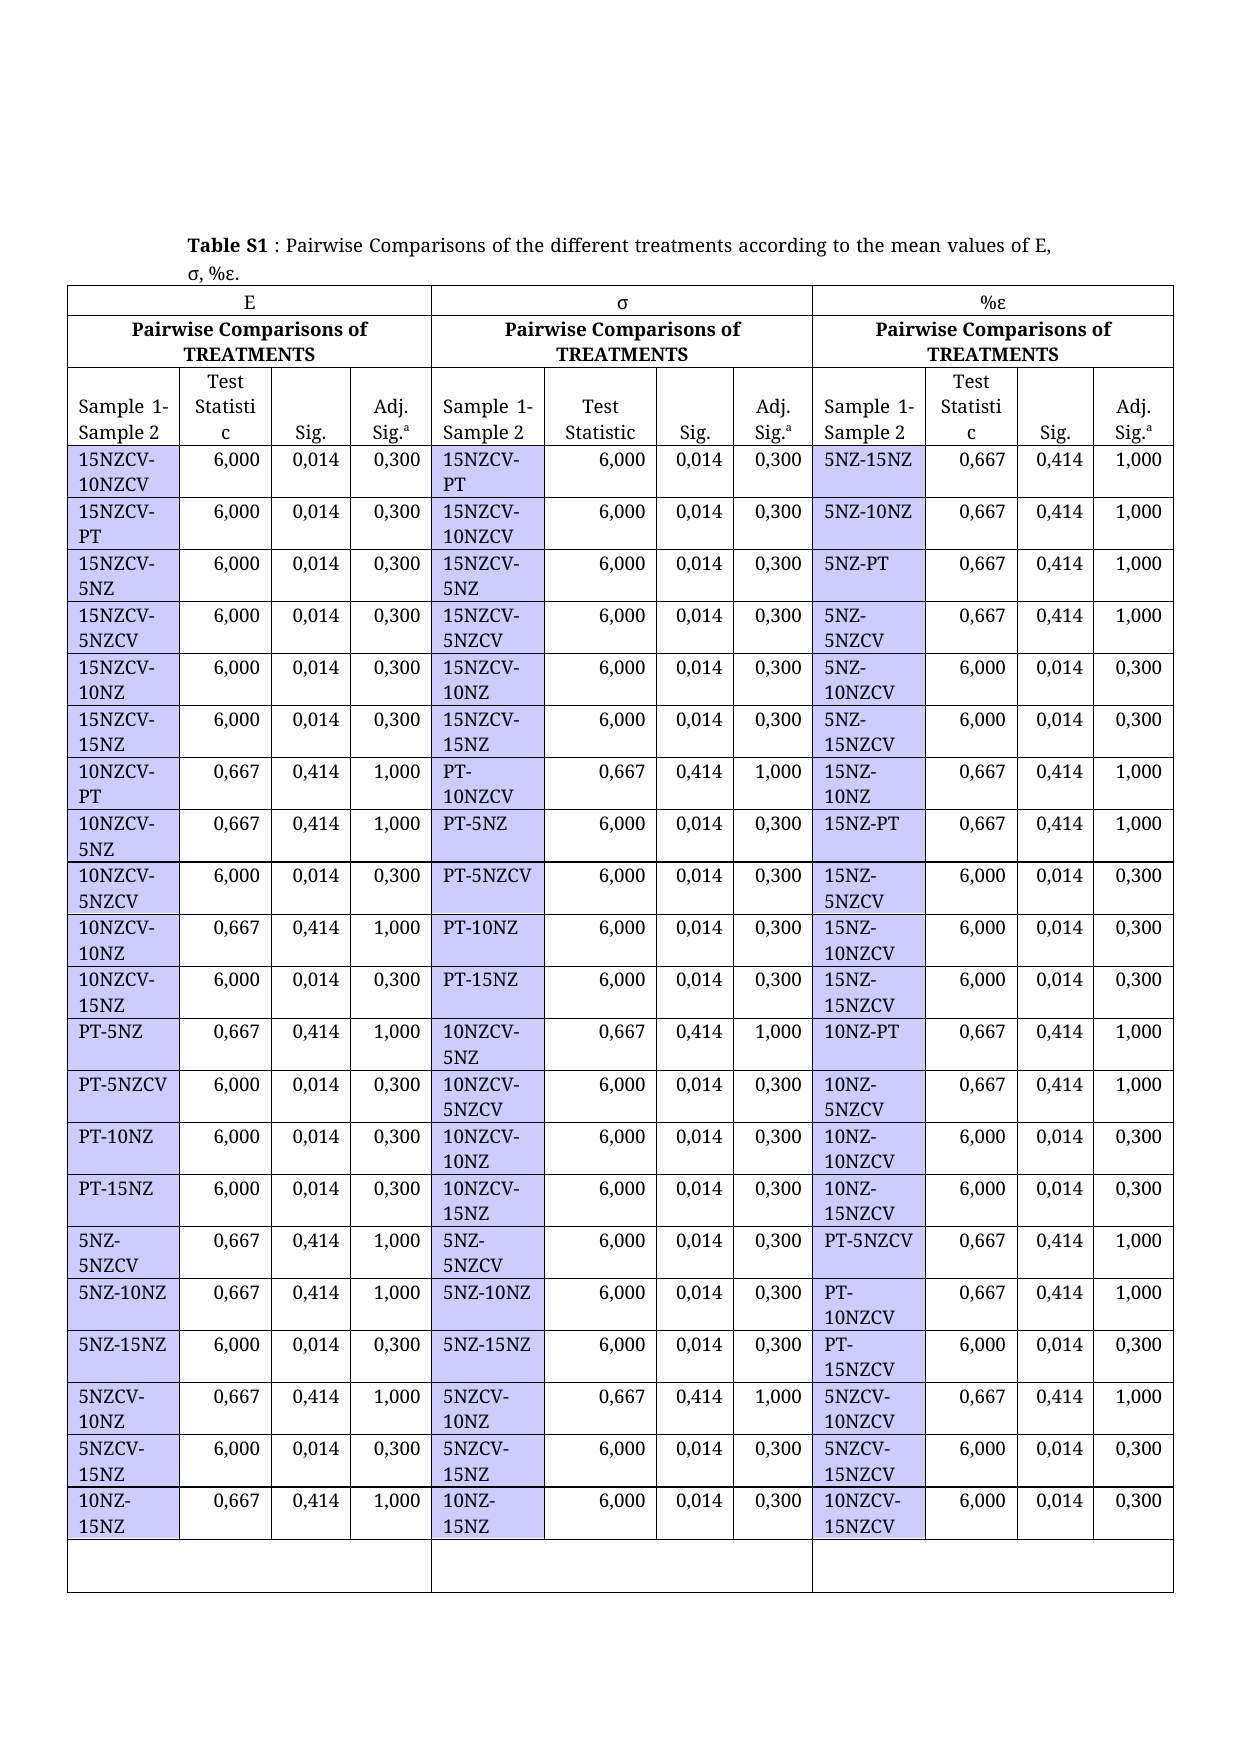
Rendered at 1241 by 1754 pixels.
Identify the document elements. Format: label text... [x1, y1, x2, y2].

table_cell 6,000 [180, 1071, 271, 1122]
table_cell 1,000 [734, 1383, 812, 1434]
table_cell 0,300 [351, 706, 431, 757]
table_cell 6,000 [180, 706, 271, 757]
table_cell 5NZCV-15NZ [432, 1435, 544, 1486]
table_cell 0,414 [1018, 550, 1093, 601]
table_cell 5NZCV-10NZ [432, 1383, 544, 1434]
table_cell 0,014 [657, 654, 733, 705]
table_cell 6,000 [180, 863, 271, 913]
table_cell 6,000 [545, 602, 656, 653]
table_cell 0,414 [272, 1279, 350, 1330]
table_cell 6,000 [545, 706, 656, 757]
table_cell PT-15NZCV [813, 1331, 925, 1382]
table_cell 5NZCV-15NZCV [813, 1435, 925, 1486]
table_cell 0,014 [657, 1175, 733, 1226]
table_cell 1,000 [351, 810, 431, 861]
table_cell 10NZ-15NZ [68, 1488, 179, 1538]
table_cell 15NZCV-10NZ [432, 654, 544, 705]
table_cell 0,300 [734, 446, 812, 497]
table_cell 6,000 [545, 915, 656, 966]
table_cell 1,000 [1094, 1071, 1173, 1122]
table_cell 0,300 [351, 1175, 431, 1226]
table_cell 0,667 [180, 758, 271, 809]
table_cell 0,300 [734, 498, 812, 549]
table_cell 0,300 [1094, 1331, 1173, 1382]
table_cell 5NZ-15NZ [432, 1331, 544, 1382]
table_cell 15NZCV-5NZ [68, 550, 179, 601]
table_cell 15NZCV-10NZCV [432, 498, 544, 549]
table_cell 0,014 [1018, 654, 1093, 705]
table_cell Test Statistic [545, 368, 656, 445]
table_cell 0,300 [1094, 1123, 1173, 1174]
table_cell 15NZ-10NZCV [813, 915, 925, 966]
table_cell 0,667 [926, 1383, 1017, 1434]
table_cell 10NZ-5NZCV [813, 1071, 925, 1122]
table_cell 5NZ-10NZ [432, 1279, 544, 1330]
table_cell 0,300 [734, 1123, 812, 1174]
table_cell 0,667 [180, 1488, 271, 1538]
table_cell 0,300 [734, 602, 812, 653]
table_cell 0,414 [272, 1019, 350, 1070]
table_cell 0,667 [926, 1279, 1017, 1330]
table_cell 6,000 [545, 1071, 656, 1122]
table_cell 15NZ-PT [813, 810, 925, 861]
table_cell 10NZCV-PT [68, 758, 179, 809]
table_cell 0,414 [657, 758, 733, 809]
table_cell Sig. [1018, 368, 1093, 445]
table_cell 6,000 [545, 1175, 656, 1226]
table_cell 0,300 [1094, 706, 1173, 757]
table_cell 0,414 [272, 758, 350, 809]
table_cell 0,014 [657, 1331, 733, 1382]
table_cell 0,300 [351, 498, 431, 549]
table_cell 1,000 [1094, 550, 1173, 601]
table_cell 0,300 [734, 967, 812, 1018]
table_cell 10NZCV-5NZCV [68, 863, 179, 913]
table_cell 0,014 [657, 810, 733, 861]
table_cell 0,667 [180, 1383, 271, 1434]
table_cell Sig. [657, 368, 733, 445]
table_cell 6,000 [545, 1435, 656, 1486]
table_cell 0,014 [272, 1175, 350, 1226]
table_cell 1,000 [734, 758, 812, 809]
table_cell 0,014 [657, 550, 733, 601]
table_cell 0,014 [657, 967, 733, 1018]
table_cell 6,000 [180, 967, 271, 1018]
table_cell 0,300 [351, 602, 431, 653]
table_cell 0,300 [734, 863, 812, 913]
table_cell 0,014 [1018, 1331, 1093, 1382]
table_cell 0,300 [734, 1435, 812, 1486]
table_cell Sample 1-Sample 2 [68, 368, 179, 445]
table_cell 0,414 [1018, 1383, 1093, 1434]
table_cell 15NZCV-10NZCV [68, 446, 179, 497]
table_cell 6,000 [545, 498, 656, 549]
table_cell 5NZCV-10NZCV [813, 1383, 925, 1434]
table_cell 0,667 [926, 1227, 1017, 1278]
table_cell 5NZ-10NZ [813, 498, 925, 549]
table_header σ [432, 286, 812, 315]
table_cell 6,000 [180, 1123, 271, 1174]
table_cell 10NZCV-15NZCV [813, 1488, 925, 1538]
table_cell 0,300 [734, 1331, 812, 1382]
table_cell 0,014 [657, 446, 733, 497]
table_cell 0,414 [1018, 446, 1093, 497]
table_cell 6,000 [926, 1488, 1017, 1538]
table_cell 0,667 [180, 810, 271, 861]
table_cell 0,014 [657, 1279, 733, 1330]
table_cell 0,667 [926, 1071, 1017, 1122]
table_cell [432, 1540, 812, 1592]
table_cell 1,000 [1094, 498, 1173, 549]
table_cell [813, 1540, 1173, 1592]
table_cell 0,300 [734, 1488, 812, 1538]
table_cell 15NZCV-PT [68, 498, 179, 549]
table_header %ε [813, 286, 1173, 315]
table_cell 0,667 [180, 1279, 271, 1330]
table_cell PT-5NZ [432, 810, 544, 861]
table_cell 0,300 [1094, 1488, 1173, 1538]
table_cell 0,414 [1018, 758, 1093, 809]
table_cell 0,667 [180, 915, 271, 966]
table_cell 1,000 [351, 1488, 431, 1538]
table_cell 15NZCV-15NZ [432, 706, 544, 757]
table_cell 0,414 [272, 915, 350, 966]
table_cell 0,014 [657, 1488, 733, 1538]
table_cell Pairwise Comparisons of TREATMENTS [68, 316, 431, 367]
table_cell 5NZ-10NZ [68, 1279, 179, 1330]
table_cell 0,414 [1018, 1279, 1093, 1330]
table_cell 10NZ-15NZ [432, 1488, 544, 1538]
table_cell 15NZ-10NZ [813, 758, 925, 809]
table_cell 6,000 [180, 1331, 271, 1382]
table_cell 0,014 [272, 863, 350, 913]
table_cell 6,000 [926, 1175, 1017, 1226]
table_cell 15NZ-15NZCV [813, 967, 925, 1018]
table_cell 6,000 [545, 810, 656, 861]
table_cell 0,014 [272, 1331, 350, 1382]
table_cell 5NZ-15NZ [68, 1331, 179, 1382]
table_cell 6,000 [180, 602, 271, 653]
table_cell 5NZCV-15NZ [68, 1435, 179, 1486]
table_cell 6,000 [545, 967, 656, 1018]
table_cell 6,000 [926, 863, 1017, 913]
table_cell PT-10NZCV [813, 1279, 925, 1330]
table_cell 5NZ-15NZ [813, 446, 925, 497]
table_cell 0,667 [926, 550, 1017, 601]
table_cell 0,300 [1094, 863, 1173, 913]
table_cell 10NZCV-15NZ [432, 1175, 544, 1226]
table_cell 10NZ-10NZCV [813, 1123, 925, 1174]
table_cell 0,300 [734, 1071, 812, 1122]
table_cell 1,000 [1094, 1383, 1173, 1434]
table_cell 0,300 [351, 967, 431, 1018]
table_cell 6,000 [926, 1123, 1017, 1174]
table_cell 0,014 [272, 602, 350, 653]
table_cell 0,014 [657, 1435, 733, 1486]
table_cell 0,014 [1018, 1123, 1093, 1174]
table_cell PT-5NZCV [432, 863, 544, 913]
table_cell 0,414 [1018, 1019, 1093, 1070]
table_cell 6,000 [545, 446, 656, 497]
table_cell 15NZ-5NZCV [813, 863, 925, 913]
table_cell 0,667 [545, 758, 656, 809]
table_cell 6,000 [926, 706, 1017, 757]
table_cell 15NZCV-5NZ [432, 550, 544, 601]
table_cell 0,414 [272, 1383, 350, 1434]
table_cell 5NZ-5NZCV [432, 1227, 544, 1278]
table_cell 10NZCV-10NZ [432, 1123, 544, 1174]
table_cell 0,300 [351, 446, 431, 497]
table_cell 1,000 [1094, 602, 1173, 653]
table_cell PT-15NZ [68, 1175, 179, 1226]
table_cell 1,000 [1094, 758, 1173, 809]
table_cell 6,000 [180, 1175, 271, 1226]
table_cell 0,414 [1018, 1071, 1093, 1122]
table_cell 0,667 [926, 446, 1017, 497]
table_cell Test Statistic [180, 368, 271, 445]
table_cell 15NZCV-5NZCV [432, 602, 544, 653]
table_cell 15NZCV-10NZ [68, 654, 179, 705]
table_cell 10NZCV-10NZ [68, 915, 179, 966]
table_cell 10NZ-PT [813, 1019, 925, 1070]
table_cell 0,014 [1018, 863, 1093, 913]
table_cell 0,414 [272, 1488, 350, 1538]
table_cell 6,000 [545, 863, 656, 913]
table_cell 0,414 [657, 1019, 733, 1070]
table_cell 6,000 [545, 1331, 656, 1382]
table_cell 6,000 [926, 1331, 1017, 1382]
table_cell 5NZ-5NZCV [68, 1227, 179, 1278]
table_cell 0,014 [272, 1435, 350, 1486]
table_cell Adj. Sig.a [734, 368, 812, 445]
table_cell 10NZ-15NZCV [813, 1175, 925, 1226]
table_cell 0,300 [1094, 1435, 1173, 1486]
table_cell 0,667 [180, 1227, 271, 1278]
table_cell 6,000 [545, 1279, 656, 1330]
table_cell Sample 1-Sample 2 [813, 368, 925, 445]
table_cell 0,300 [351, 1331, 431, 1382]
table_header E [68, 286, 431, 315]
table_cell 0,014 [272, 446, 350, 497]
table_cell 6,000 [180, 446, 271, 497]
table_cell 5NZ-5NZCV [813, 602, 925, 653]
table_cell 0,014 [657, 915, 733, 966]
table_cell Adj. Sig.a [1094, 368, 1173, 445]
table_cell 10NZCV-5NZ [68, 810, 179, 861]
table_cell 0,014 [1018, 967, 1093, 1018]
table_cell Sample 1-Sample 2 [432, 368, 544, 445]
table_cell PT-10NZ [432, 915, 544, 966]
table_cell 1,000 [734, 1019, 812, 1070]
table_cell 10NZCV-5NZ [432, 1019, 544, 1070]
table_cell 0,300 [351, 1435, 431, 1486]
table_cell 1,000 [1094, 1227, 1173, 1278]
table_cell 0,300 [734, 550, 812, 601]
table_cell Adj. Sig.a [351, 368, 431, 445]
table_cell 15NZCV-5NZCV [68, 602, 179, 653]
table_cell 0,014 [657, 602, 733, 653]
table_cell 0,014 [272, 1071, 350, 1122]
table_cell 6,000 [926, 967, 1017, 1018]
table_cell 0,014 [657, 1123, 733, 1174]
table_cell 1,000 [1094, 810, 1173, 861]
text Table S1 : Pairwise Comparisons of the different treatments according to the mean values of E, σ, %ε. [187, 231, 1053, 285]
table_cell 0,667 [926, 498, 1017, 549]
table_cell 1,000 [351, 915, 431, 966]
table_cell 6,000 [180, 498, 271, 549]
table_cell 1,000 [351, 758, 431, 809]
table_cell 1,000 [351, 1227, 431, 1278]
table_cell 0,300 [734, 1227, 812, 1278]
table_cell 5NZ-10NZCV [813, 654, 925, 705]
table_cell 0,014 [1018, 1488, 1093, 1538]
table_cell 6,000 [180, 654, 271, 705]
table_cell 1,000 [351, 1383, 431, 1434]
table_cell 15NZCV-PT [432, 446, 544, 497]
table_cell 0,667 [545, 1019, 656, 1070]
table_cell 1,000 [1094, 446, 1173, 497]
table_cell PT-10NZCV [432, 758, 544, 809]
table_cell PT-5NZCV [68, 1071, 179, 1122]
table_cell Sig. [272, 368, 350, 445]
table_cell 0,300 [351, 1123, 431, 1174]
table_cell 6,000 [180, 550, 271, 601]
table_cell 0,014 [272, 498, 350, 549]
table_cell 0,300 [734, 654, 812, 705]
table_cell 10NZCV-5NZCV [432, 1071, 544, 1122]
table_cell PT-5NZ [68, 1019, 179, 1070]
table_cell 0,667 [926, 602, 1017, 653]
table_cell 6,000 [545, 1488, 656, 1538]
table_cell 1,000 [351, 1019, 431, 1070]
table_cell 6,000 [545, 550, 656, 601]
table_cell 0,414 [1018, 498, 1093, 549]
table_cell Pairwise Comparisons of TREATMENTS [432, 316, 812, 367]
table_cell 0,667 [926, 758, 1017, 809]
table_cell 6,000 [926, 1435, 1017, 1486]
table_cell 6,000 [926, 654, 1017, 705]
table_cell 0,014 [657, 498, 733, 549]
table_cell 0,300 [734, 1279, 812, 1330]
table_cell 5NZ-PT [813, 550, 925, 601]
table_cell Pairwise Comparisons of TREATMENTS [813, 316, 1173, 367]
table_cell 6,000 [545, 1227, 656, 1278]
table_cell 0,014 [272, 654, 350, 705]
table_cell 0,300 [734, 810, 812, 861]
table_cell 0,414 [1018, 602, 1093, 653]
table_cell 6,000 [545, 654, 656, 705]
table_cell 0,300 [1094, 915, 1173, 966]
table_cell 0,300 [1094, 967, 1173, 1018]
table_cell 6,000 [545, 1123, 656, 1174]
table_cell 0,014 [657, 1071, 733, 1122]
table_cell 0,014 [272, 706, 350, 757]
table_cell 0,014 [272, 967, 350, 1018]
table_cell 0,667 [545, 1383, 656, 1434]
table_cell 0,014 [1018, 706, 1093, 757]
table_cell 0,414 [272, 1227, 350, 1278]
table_cell 0,300 [351, 863, 431, 913]
table_cell 6,000 [926, 915, 1017, 966]
table_cell 1,000 [1094, 1279, 1173, 1330]
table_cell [68, 1540, 431, 1592]
table_cell 10NZCV-15NZ [68, 967, 179, 1018]
table_cell 15NZCV-15NZ [68, 706, 179, 757]
table_cell 0,014 [657, 1227, 733, 1278]
table_cell 0,667 [926, 1019, 1017, 1070]
table_cell 0,300 [734, 915, 812, 966]
table_cell 0,300 [351, 1071, 431, 1122]
table_cell 0,667 [180, 1019, 271, 1070]
table_cell 0,014 [1018, 1435, 1093, 1486]
table_cell 1,000 [351, 1279, 431, 1330]
table_cell 0,300 [1094, 1175, 1173, 1226]
table_cell 0,014 [1018, 915, 1093, 966]
table_cell 0,300 [1094, 654, 1173, 705]
table_cell 0,300 [351, 654, 431, 705]
table_cell 1,000 [1094, 1019, 1173, 1070]
table_cell 0,414 [657, 1383, 733, 1434]
table_cell PT-5NZCV [813, 1227, 925, 1278]
table_cell 0,414 [1018, 810, 1093, 861]
table_cell 5NZCV-10NZ [68, 1383, 179, 1434]
table_cell 0,300 [351, 550, 431, 601]
table_cell 0,300 [734, 706, 812, 757]
table_cell 6,000 [180, 1435, 271, 1486]
table_cell 5NZ-15NZCV [813, 706, 925, 757]
table_cell PT-10NZ [68, 1123, 179, 1174]
table_cell 0,014 [1018, 1175, 1093, 1226]
table_cell 0,300 [734, 1175, 812, 1226]
table_cell 0,667 [926, 810, 1017, 861]
table_cell 0,014 [657, 706, 733, 757]
table_cell 0,014 [657, 863, 733, 913]
table_cell 0,414 [1018, 1227, 1093, 1278]
table_cell Test Statistic [926, 368, 1017, 445]
table_cell PT-15NZ [432, 967, 544, 1018]
table_cell 0,414 [272, 810, 350, 861]
table_cell 0,014 [272, 550, 350, 601]
table_cell 0,014 [272, 1123, 350, 1174]
